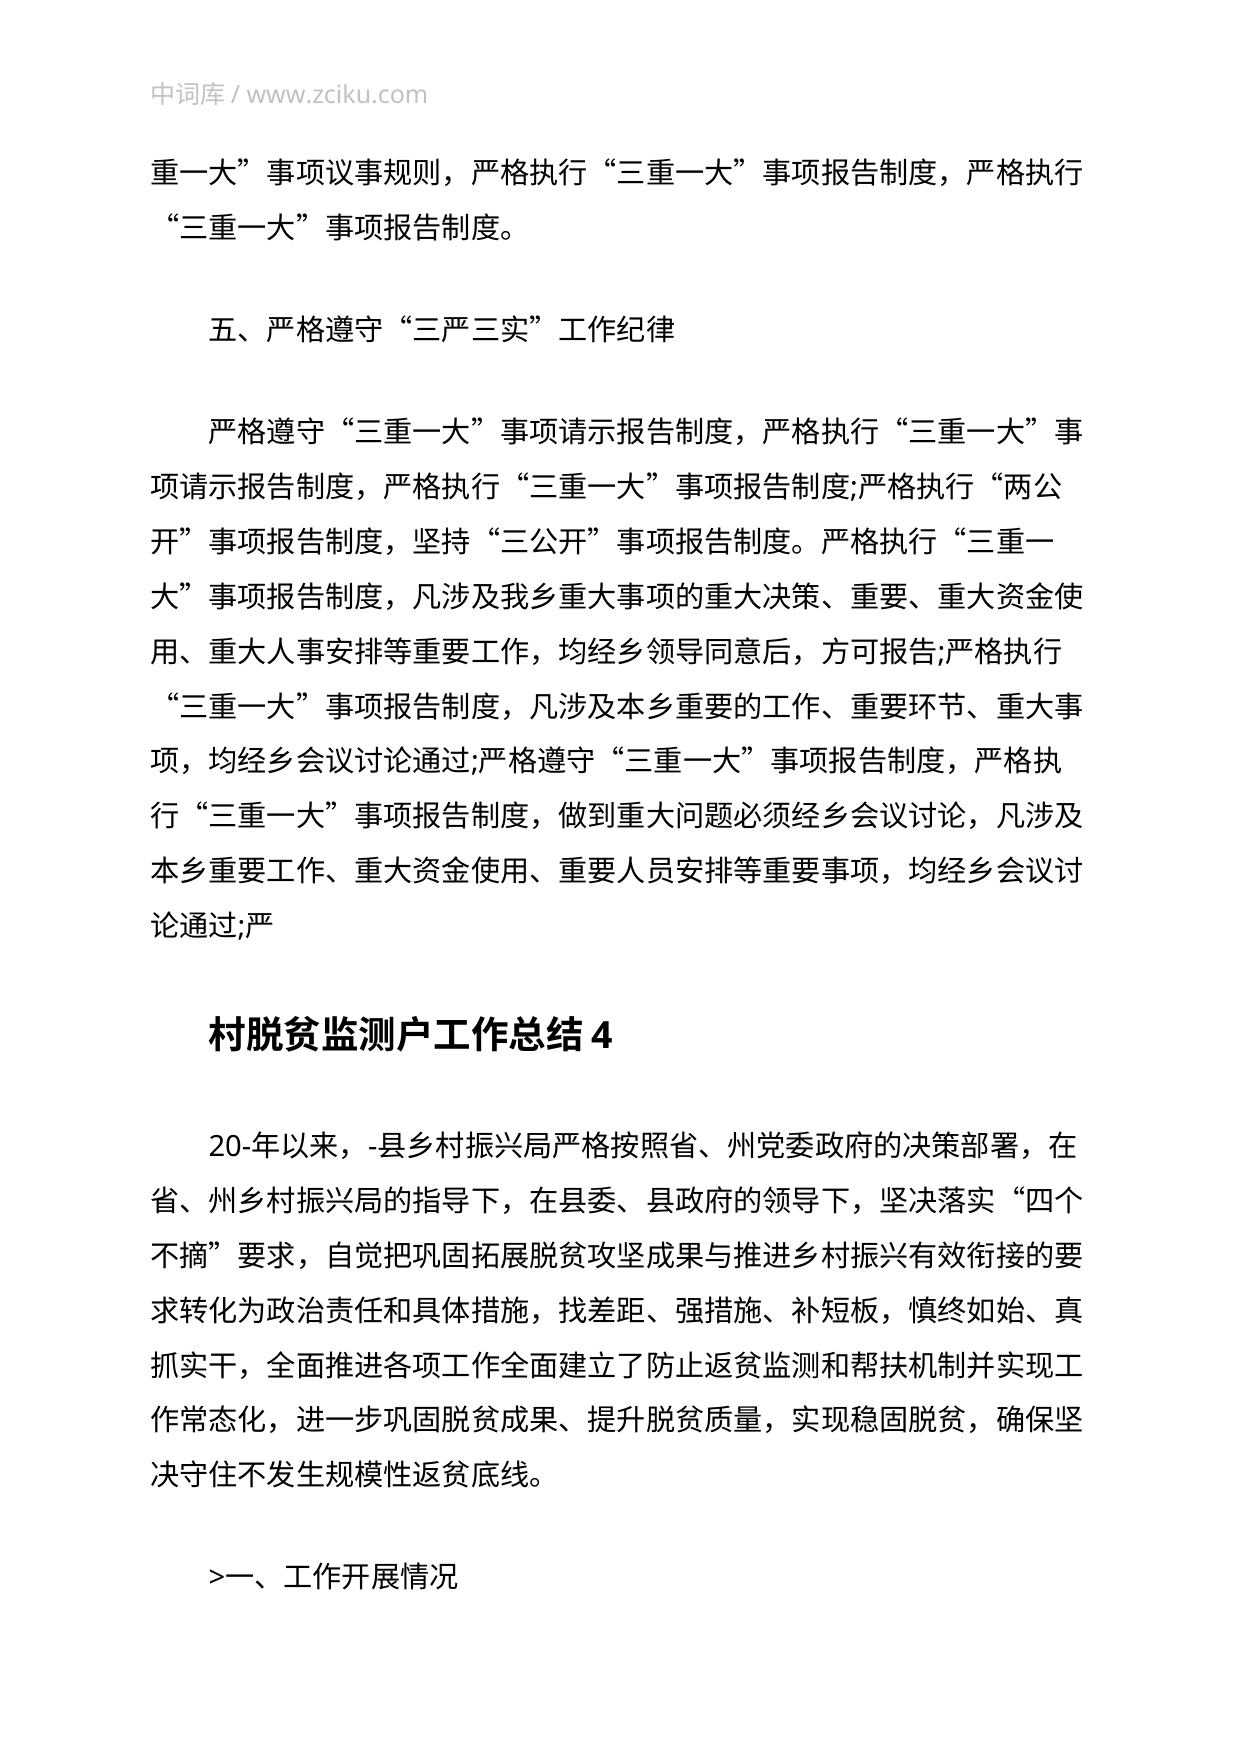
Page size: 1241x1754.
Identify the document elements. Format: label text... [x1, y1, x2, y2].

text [150, 150, 1090, 247]
text 严格遵守“三重一大”事项请示报告制度，严格执行“三重一大”事项请示报告制度，严格执行“三重一大”事项报告制度;严格执行“两公开”事项报告制度，坚持“三公开”事项报告制度。严格执行“三重一大”事项报告制度，凡涉及我乡重大事项的重大决策、重要、重大资金使用、重大人事安排等重要工作，均经乡领导同意后，方可报告;严格执行“三重一大”事项报告制度，凡涉及本乡重要的工作、重要环节、重大事项，均经乡会议讨论通过;严格遵守“三重一大”事项报告制度，严格执行“三重一大”事项报告制度，做到重大问题必须经乡会议讨论，凡涉及本乡重要工作、重大资金使用、重要人员安排等重要事项，均经乡会议讨论通过;严 [150, 408, 1090, 945]
text 20-年以来，-县乡村振兴局严格按照省、州党委政府的决策部署，在省、州乡村振兴局的指导下，在县委、县政府的领导下，坚决落实“四个不摘”要求，自觉把巩固拓展脱贫攻坚成果与推进乡村振兴有效衔接的要求转化为政治责任和具体措施，找差距、强措施、补短板，慎终如始、真抓实干，全面推进各项工作全面建立了防止返贫监测和帮扶机制并实现工作常态化，进一步巩固脱贫成果、提升脱贫质量，实现稳固脱贫，确保坚决守住不发生规模性返贫底线。 [150, 1122, 1090, 1494]
text 村脱贫监测户工作总结4 [150, 1005, 1090, 1059]
text 五、严格遵守“三严三实”工作纪律 [150, 307, 1090, 349]
text >一、工作开展情况 [150, 1554, 1090, 1596]
